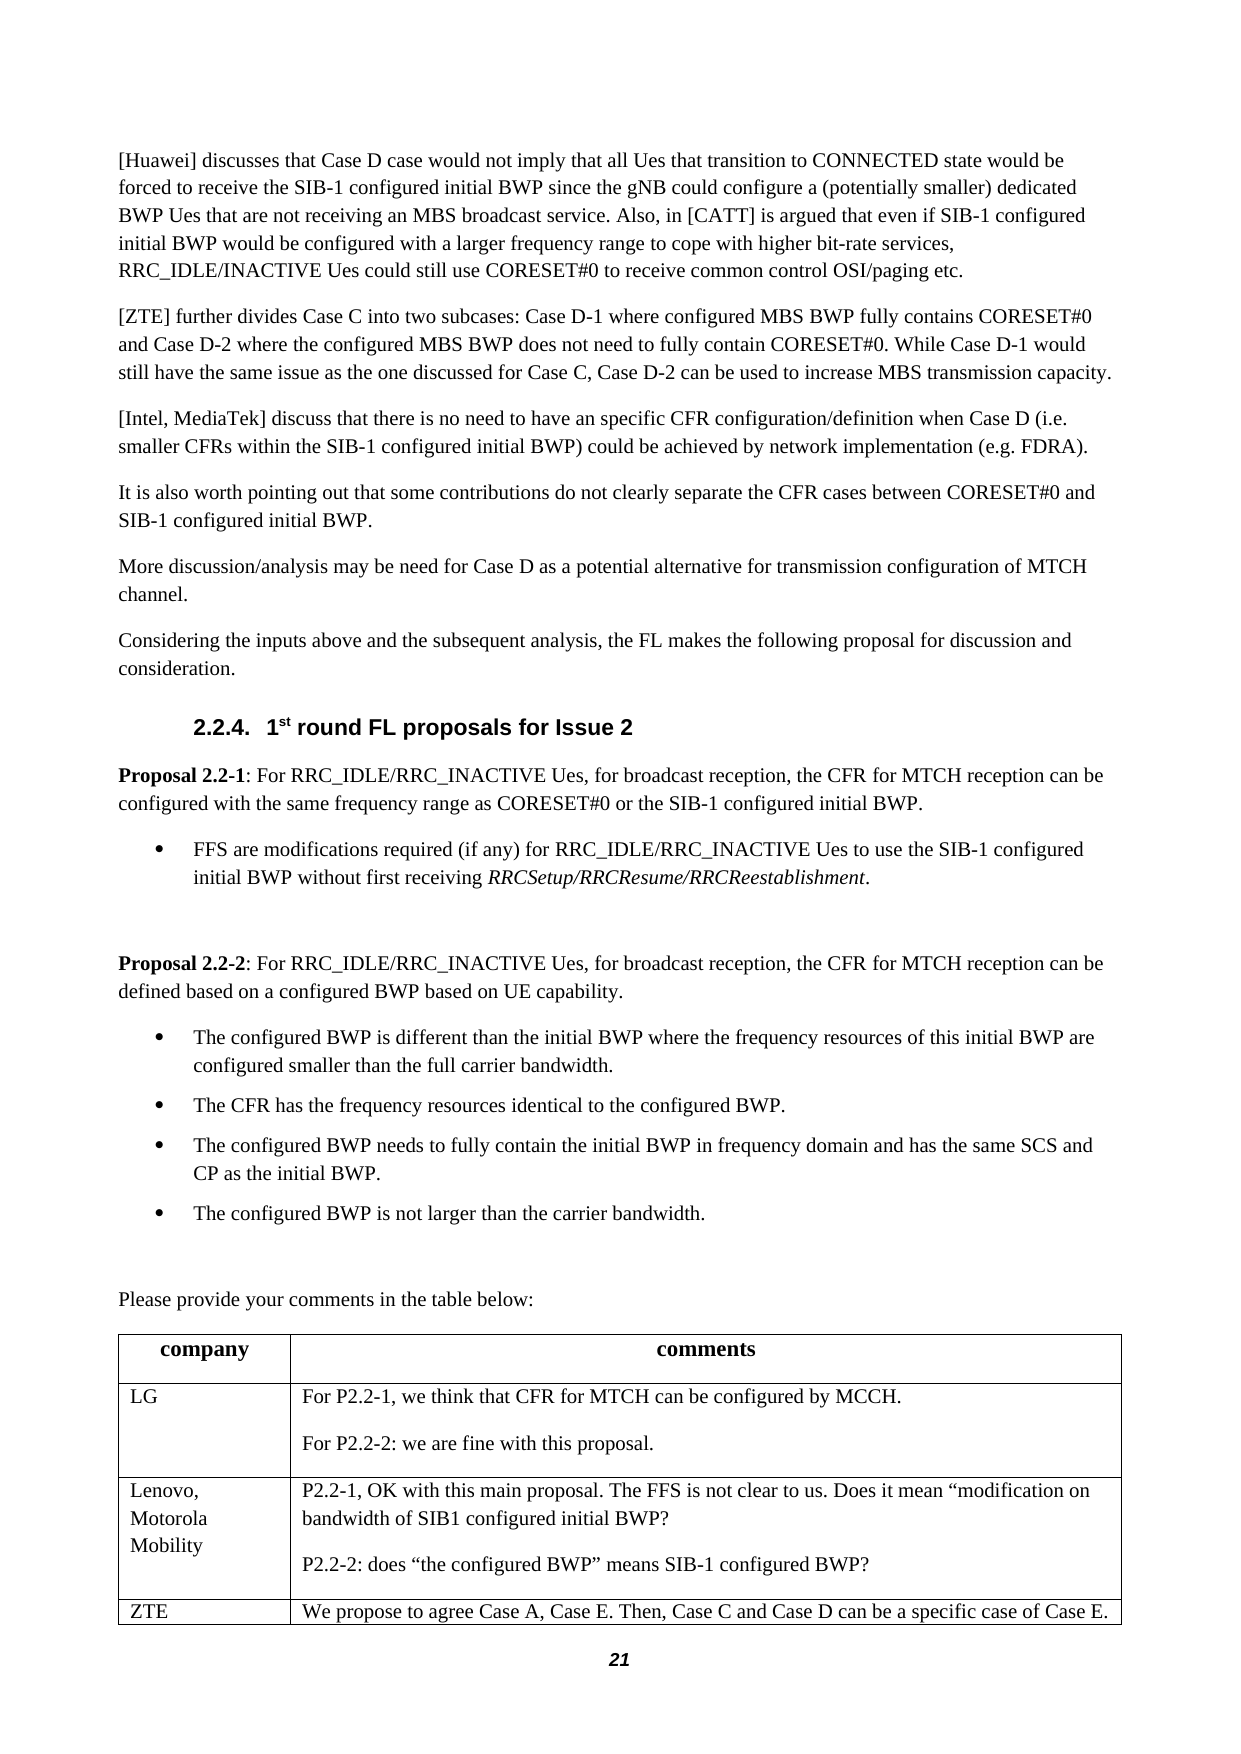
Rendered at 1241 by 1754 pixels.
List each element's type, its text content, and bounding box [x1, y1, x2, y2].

subtitle 1st round FL proposals for Issue 2 [193, 714, 1122, 741]
table_header company [119, 1335, 290, 1383]
text Proposal 2.2-1: For RRC_IDLE/RRC_INACTIVE Ues, for broadcast reception, the CFR for MTCH reception can be configured with the same frequency range as CORESET#0 or the SIB-1 configured initial BWP. [118, 763, 1122, 815]
list FFS are modifications required (if any) for RRC_IDLE/RRC_INACTIVE Ues to use the SIB-1 configured initial BWP without first receiving RRCSetup/RRCResume/RRCReestablishment. [156, 837, 1122, 889]
text [ZTE] further divides Case C into two subcases: Case D-1 where configured MBS BWP fully contains CORESET#0 and Case D-2 where the configured MBS BWP does not need to fully contain CORESET#0. While Case D-1 would still have the same issue as the one discussed for Case C, Case D-2 can be used to increase MBS transmission capacity. [118, 304, 1122, 384]
text Please provide your comments in the table below: [118, 1287, 1122, 1311]
table_cell LG [119, 1384, 290, 1477]
list The configured BWP is different than the initial BWP where the frequency resources of this initial BWP are configured smaller than the full carrier bandwidth. [156, 1025, 1122, 1077]
table_cell For P2.2-1, we think that CFR for MTCH can be configured by MCCH. For P2.2-2: we are fine with this proposal. [291, 1384, 1121, 1477]
table_cell Lenovo, Motorola Mobility [119, 1478, 290, 1598]
text Considering the inputs above and the subsequent analysis, the FL makes the following proposal for discussion and consideration. [118, 628, 1122, 679]
table_header comments [291, 1335, 1121, 1383]
table_cell ZTE [119, 1600, 290, 1623]
list The configured BWP needs to fully contain the initial BWP in frequency domain and has the same SCS and CP as the initial BWP. [156, 1133, 1122, 1185]
text It is also worth pointing out that some contributions do not clearly separate the CFR cases between CORESET#0 and SIB-1 configured initial BWP. [118, 480, 1122, 532]
text [Intel, MediaTek] discuss that there is no need to have an specific CFR configuration/definition when Case D (i.e. smaller CFRs within the SIB-1 configured initial BWP) could be achieved by network implementation (e.g. FDRA). [118, 406, 1122, 458]
text More discussion/analysis may be need for Case D as a potential alternative for transmission configuration of MTCH channel. [118, 554, 1122, 606]
list The configured BWP is not larger than the carrier bandwidth. [156, 1201, 1122, 1225]
list The CFR has the frequency resources identical to the configured BWP. [156, 1093, 1122, 1117]
text [Huawei] discusses that Case D case would not imply that all Ues that transition to CONNECTED state would be forced to receive the SIB-1 configured initial BWP since the gNB could configure a (potentially smaller) dedicated BWP Ues that are not receiving an MBS broadcast service. Also, in [CATT] is argued that even if SIB-1 configured initial BWP would be configured with a larger frequency range to cope with higher bit-rate services, RRC_IDLE/INACTIVE Ues could still use CORESET#0 to receive common control OSI/paging etc. [118, 148, 1122, 282]
table_cell P2.2-1, OK with this main proposal. The FFS is not clear to us. Does it mean “modification on bandwidth of SIB1 configured initial BWP? P2.2-2: does “the configured BWP” means SIB-1 configured BWP? [291, 1478, 1121, 1598]
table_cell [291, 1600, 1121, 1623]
text Proposal 2.2-2: For RRC_IDLE/RRC_INACTIVE Ues, for broadcast reception, the CFR for MTCH reception can be defined based on a configured BWP based on UE capability. [118, 951, 1122, 1003]
